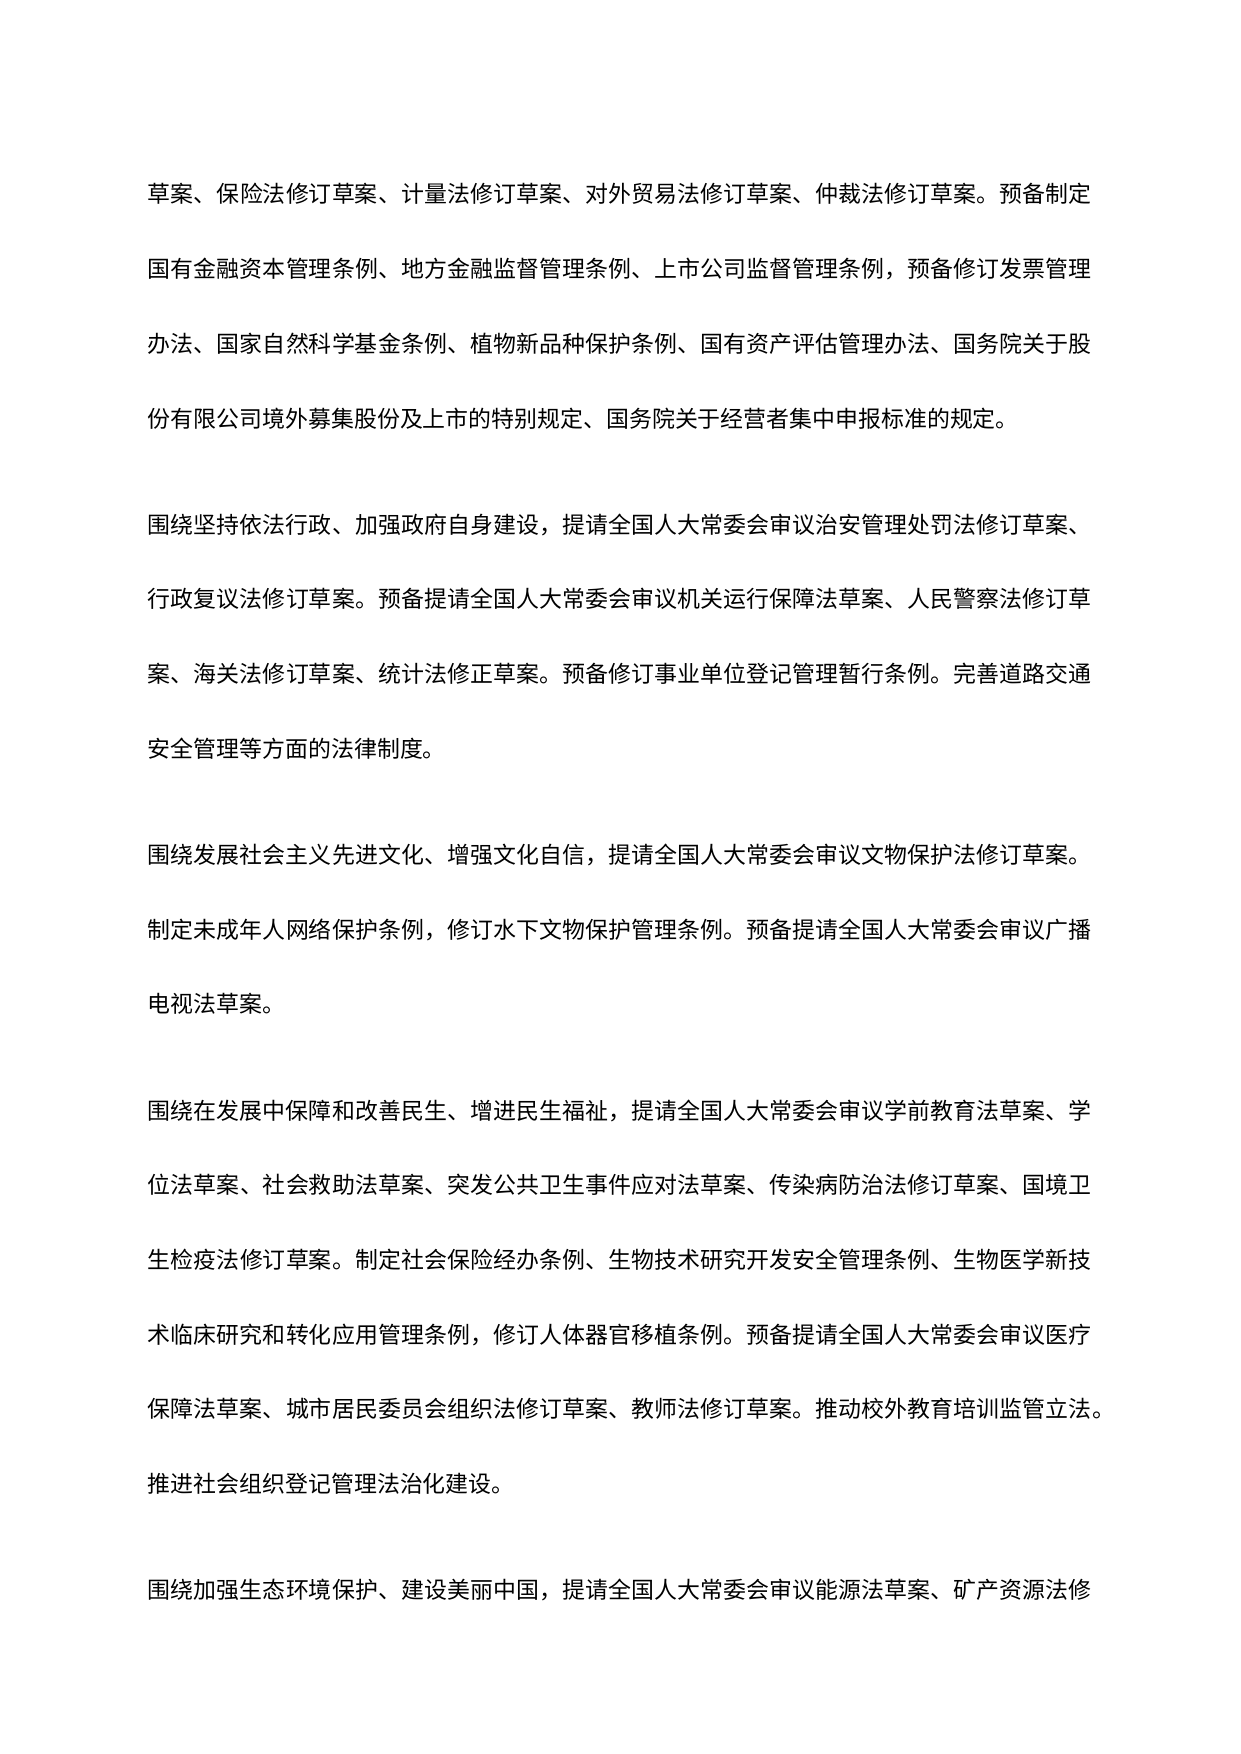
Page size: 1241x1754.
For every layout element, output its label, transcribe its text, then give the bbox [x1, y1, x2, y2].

text 围绕发展社会主义先进文化、增强文化自信，提请全国人大常委会审议文物保护法修订草案。制定未成年人网络保护条例，修订水下文物保护管理条例。预备提请全国人大常委会审议广播电视法草案。 [148, 821, 1092, 1036]
text 围绕在发展中保障和改善民生、增进民生福祉，提请全国人大常委会审议学前教育法草案、学位法草案、社会救助法草案、突发公共卫生事件应对法草案、传染病防治法修订草案、国境卫生检疫法修订草案。制定社会保险经办条例、生物技术研究开发安全管理条例、生物医学新技术临床研究和转化应用管理条例，修订人体器官移植条例。预备提请全国人大常委会审议医疗保障法草案、城市居民委员会组织法修订草案、教师法修订草案。推动校外教育培训监管立法。推进社会组织登记管理法治化建设。 [148, 1077, 1092, 1515]
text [148, 1556, 1092, 1621]
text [148, 161, 1092, 449]
text 围绕坚持依法行政、加强政府自身建设，提请全国人大常委会审议治安管理处罚法修订草案、行政复议法修订草案。预备提请全国人大常委会审议机关运行保障法草案、人民警察法修订草案、海关法修订草案、统计法修正草案。预备修订事业单位登记管理暂行条例。完善道路交通安全管理等方面的法律制度。 [148, 491, 1092, 780]
